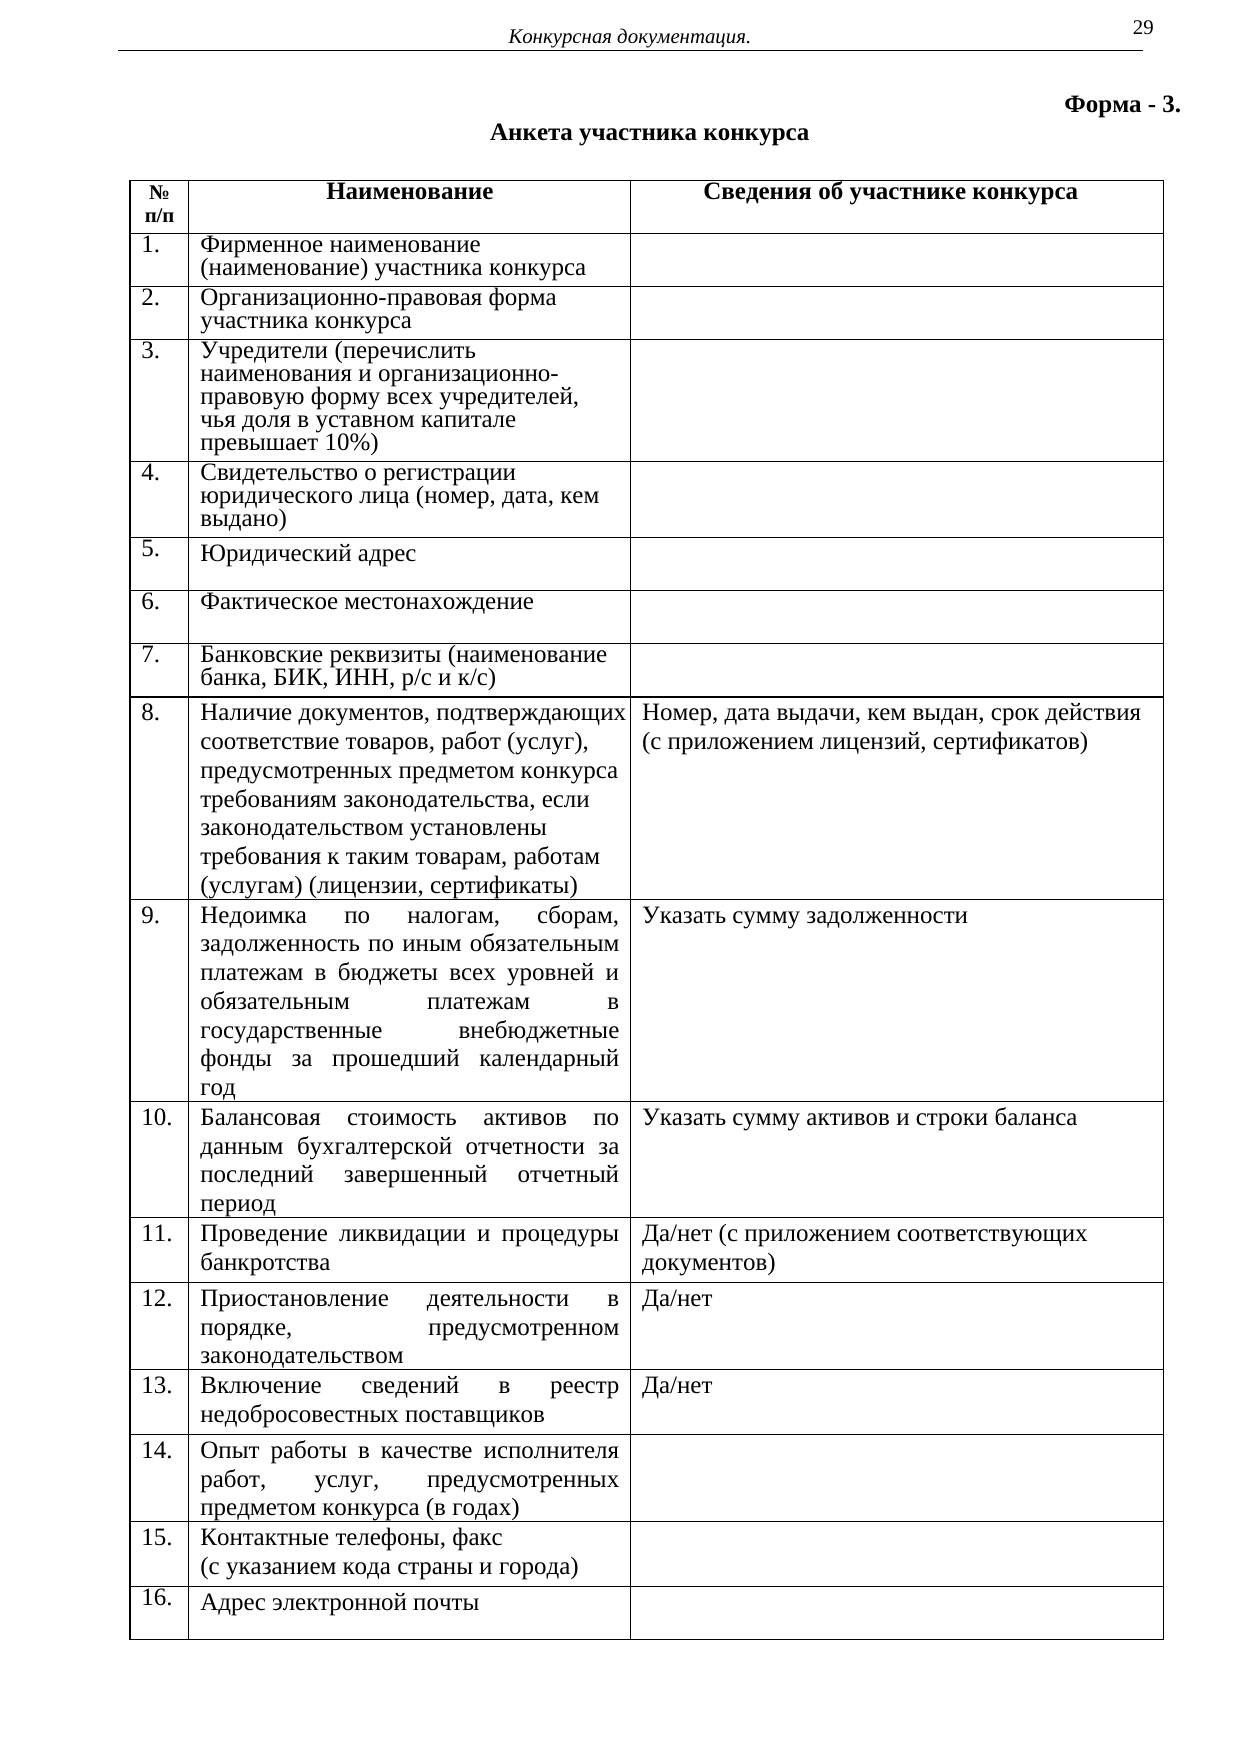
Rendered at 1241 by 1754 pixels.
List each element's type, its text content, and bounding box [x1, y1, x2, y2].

table_cell Организационно-правовая форма участника конкурса [189, 287, 630, 339]
table_cell Фирменное наименование (наименование) участника конкурса [189, 234, 630, 286]
table_cell [131, 644, 188, 696]
table_cell [631, 340, 1163, 461]
table_cell [131, 462, 188, 537]
table_cell Контактные телефоны, факс (с указанием кода страны и города) [189, 1522, 630, 1586]
table_cell [131, 900, 188, 1101]
table_cell [131, 1587, 188, 1639]
table_cell [631, 538, 1163, 590]
table_cell Да/нет (с приложением соответствующих документов) [631, 1218, 1163, 1282]
table_cell Недоимка по налогам, сборам, задолженность по иным обязательным платежам в бюджеты всех уровней и обязательным платежам в государственные внебюджетные фонды за прошедший календарный год [189, 900, 630, 1101]
table_cell [131, 1522, 188, 1586]
table_cell Указать сумму активов и строки баланса [631, 1102, 1163, 1217]
table_cell Проведение ликвидации и процедуры банкротства [189, 1218, 630, 1282]
table_cell [131, 1102, 188, 1217]
table_cell Свидетельство о регистрации юридического лица (номер, дата, кем выдано) [189, 462, 630, 537]
table_cell [131, 1435, 188, 1521]
table_cell [631, 1435, 1163, 1521]
table_header № п/п [131, 181, 188, 233]
table_cell [131, 287, 188, 339]
table_cell [131, 234, 188, 286]
table_cell [631, 591, 1163, 643]
table_cell Адрес электронной почты [189, 1587, 630, 1639]
table_cell [131, 591, 188, 643]
table_cell Приостановление деятельности в порядке, предусмотренном законодательством [189, 1283, 630, 1369]
table_cell [131, 340, 188, 461]
table_cell [131, 1283, 188, 1369]
table_cell Номер, дата выдачи, кем выдан, срок действия (с приложением лицензий, сертификатов) [631, 698, 1163, 899]
table_cell Указать сумму задолженности [631, 900, 1163, 1101]
table_header Наименование [189, 181, 630, 233]
table_cell Да/нет [631, 1283, 1163, 1369]
table_cell Да/нет [631, 1370, 1163, 1434]
table_cell [631, 1522, 1163, 1586]
table_cell Банковские реквизиты (наименование банка, БИК, ИНН, р/с и к/с) [189, 644, 630, 696]
table_cell Балансовая стоимость активов по данным бухгалтерской отчетности за последний завершенный отчетный период [189, 1102, 630, 1217]
table_cell [631, 462, 1163, 537]
table_cell [131, 538, 188, 590]
table_cell Юридический адрес [189, 538, 630, 590]
table_cell [631, 287, 1163, 339]
table_cell [131, 1370, 188, 1434]
table_cell Включение сведений в реестр недобросовестных поставщиков [189, 1370, 630, 1434]
list Анкета участника конкурса [118, 117, 1181, 146]
table_cell [631, 1587, 1163, 1639]
table_cell [131, 1218, 188, 1282]
table_cell Фактическое местонахождение [189, 591, 630, 643]
table_header Сведения об участнике конкурса [631, 181, 1163, 233]
table_cell [631, 234, 1163, 286]
table_cell Учредители (перечислить наименования и организационно-правовую форму всех учредителей, чья доля в уставном капитале превышает 10%) [189, 340, 630, 461]
table_cell Наличие документов, подтверждающих соответствие товаров, работ (услуг), предусмотренных предметом конкурса требованиям законодательства, если законодательством установлены требования к таким товарам, работам (услугам) (лицензии, сертификаты) [189, 698, 630, 899]
table_cell Опыт работы в качестве исполнителя работ, услуг, предусмотренных предметом конкурса (в годах) [189, 1435, 630, 1521]
text Форма - 3. [118, 89, 1181, 117]
table_cell [631, 644, 1163, 696]
table_cell [131, 698, 188, 899]
